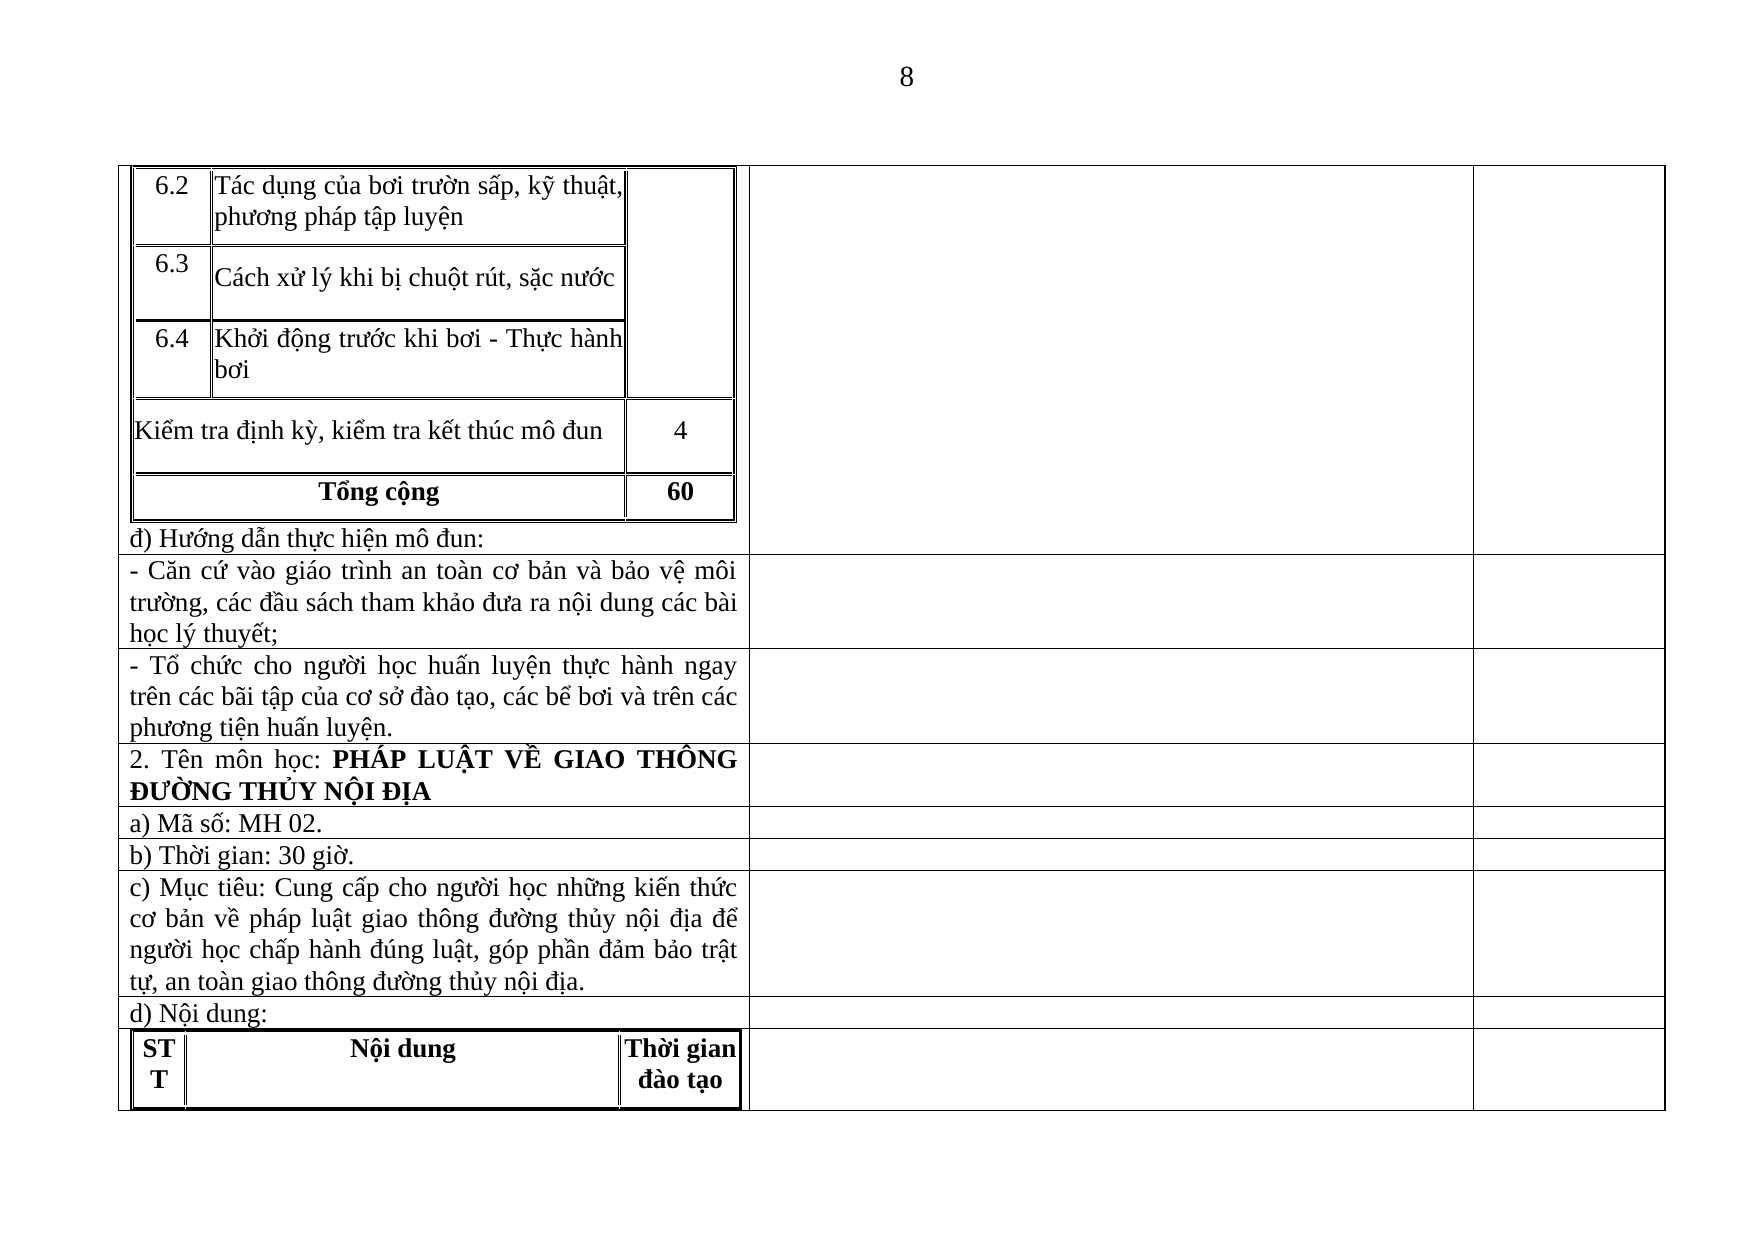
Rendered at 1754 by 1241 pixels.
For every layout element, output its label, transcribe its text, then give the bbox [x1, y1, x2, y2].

table_cell [1474, 744, 1664, 806]
table_cell [1474, 1029, 1664, 1110]
table_cell - Căn cứ vào giáo trình an toàn cơ bản và bảo vệ môi trường, các đầu sách tham khảo đưa ra nội dung các bài học lý thuyết; [119, 555, 749, 648]
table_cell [134, 1032, 739, 1107]
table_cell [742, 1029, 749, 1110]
table_cell [750, 839, 1473, 870]
table_cell [750, 871, 1473, 996]
table_cell [750, 997, 1473, 1028]
table_cell [750, 807, 1473, 838]
table_cell đ) Hướng dẫn thực hiện mô đun: [119, 166, 749, 553]
table_cell [750, 1029, 1473, 1110]
table_cell [1474, 166, 1664, 553]
table_cell [750, 166, 1473, 553]
table_cell [750, 555, 1473, 648]
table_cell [119, 1029, 130, 1110]
table_cell 2. Tên môn học: PHÁP LUẬT VỀ GIAO THÔNG ĐƯỜNG THỦY NỘI ĐỊA [119, 744, 749, 806]
table_cell [1474, 871, 1664, 996]
table_cell - Tổ chức cho người học huấn luyện thực hành ngay trên các bãi tập của cơ sở đào tạo, các bể bơi và trên các phương tiện huấn luyện. [119, 649, 749, 742]
table_cell [1474, 807, 1664, 838]
table_cell a) Mã số: MH 02. [119, 807, 749, 838]
table_cell [1474, 997, 1664, 1028]
table_cell [750, 744, 1473, 806]
table_cell [1474, 649, 1664, 742]
table_cell [750, 649, 1473, 742]
table_cell d) Nội dung: [119, 997, 749, 1028]
table_cell [1474, 839, 1664, 870]
table_cell [1474, 555, 1664, 648]
table_cell c) Mục tiêu: Cung cấp cho người học những kiến thức cơ bản về pháp luật giao thông đường thủy nội địa để người học chấp hành đúng luật, góp phần đảm bảo trật tự, an toàn giao thông đường thủy nội địa. [119, 871, 749, 996]
table_cell b) Thời gian: 30 giờ. [119, 839, 749, 870]
